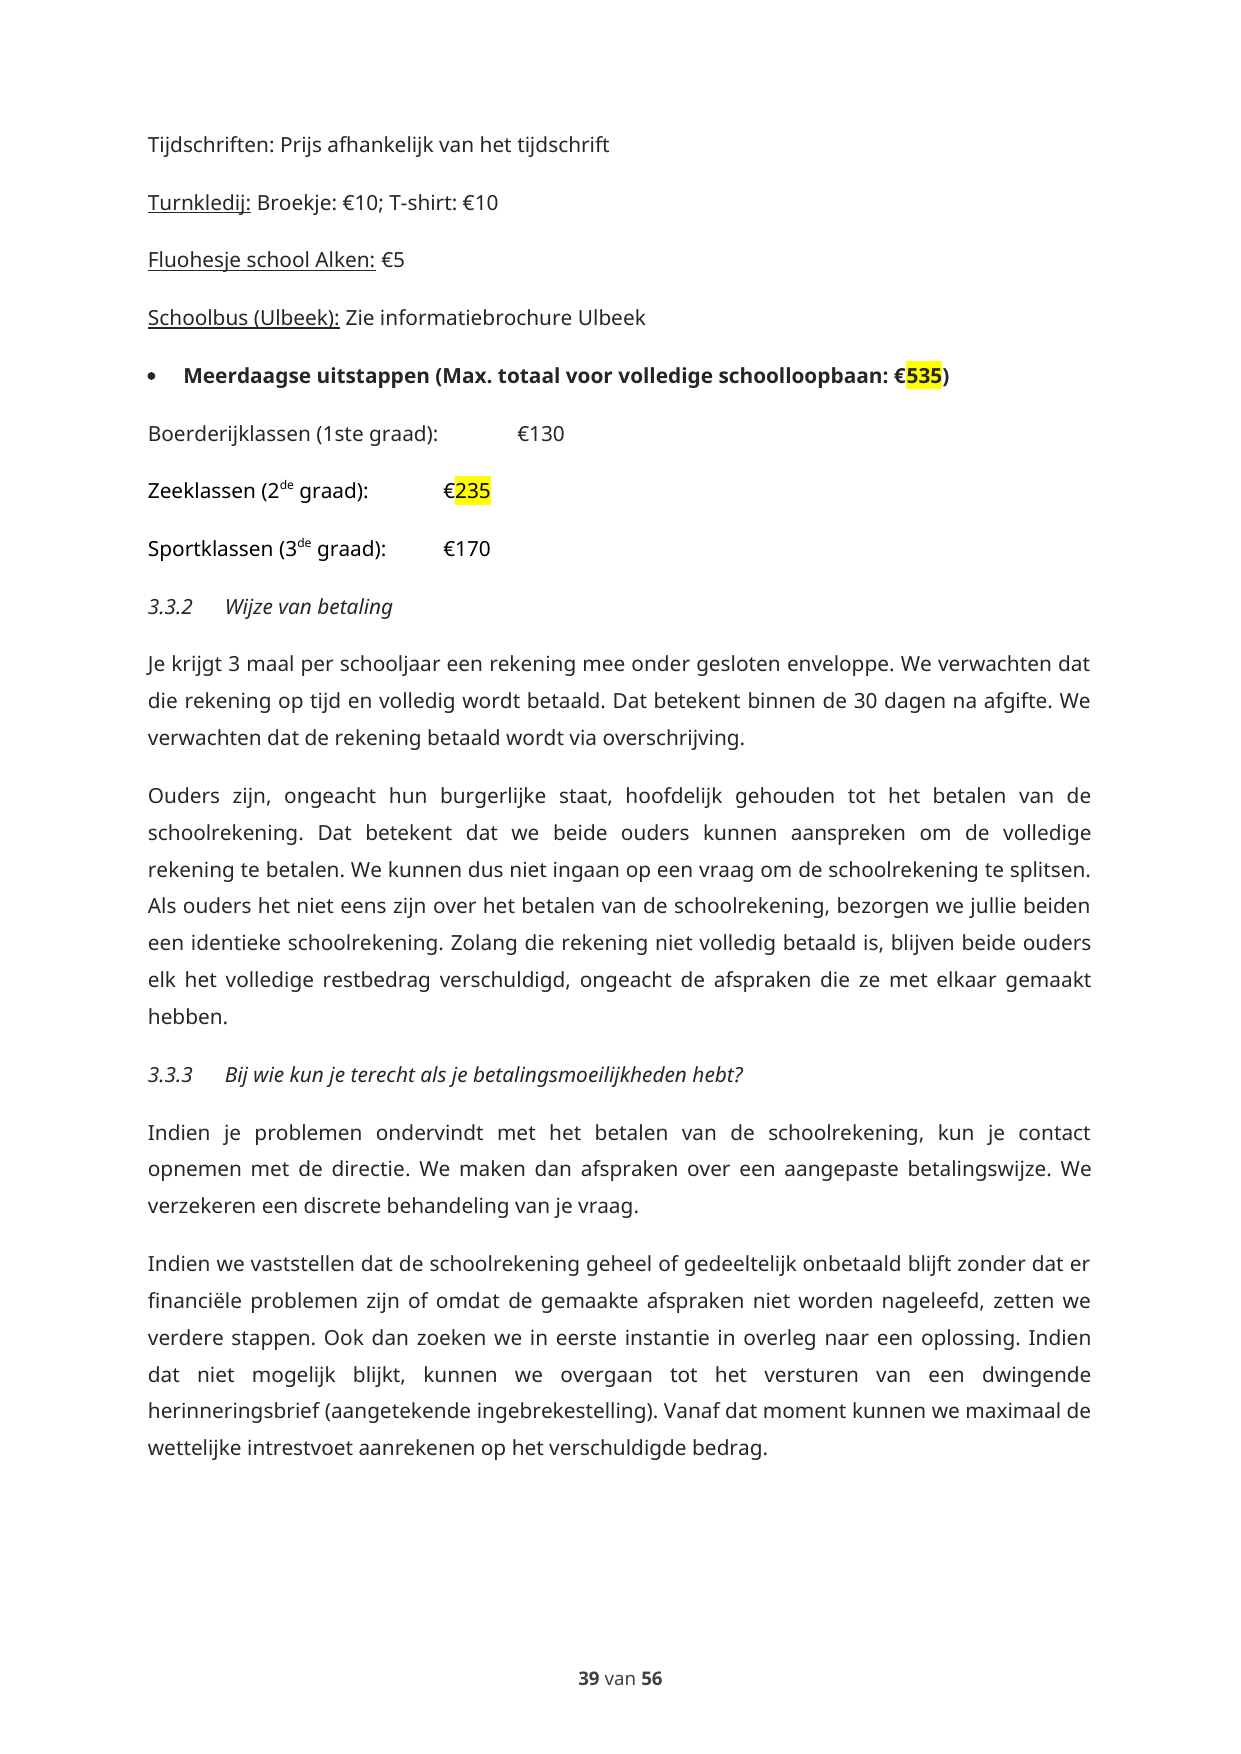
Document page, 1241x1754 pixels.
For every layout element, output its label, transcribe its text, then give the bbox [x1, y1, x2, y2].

text Meerdaagse uitstappen (Max. totaal voor volledige schoolloopbaan: €535) [148, 361, 906, 389]
subtitle Wijze van betaling [148, 592, 1092, 620]
text Indien we vaststellen dat de schoolrekening geheel of gedeeltelijk onbetaald blijft zonder dat er financiële problemen zijn of omdat de gemaakte afspraken niet worden nageleefd, zetten we verdere stappen. Ook dan zoeken we in eerste instantie in overleg naar een oplossing. Indien dat niet mogelijk blijkt, kunnen we overgaan tot het versturen van een dwingende herinneringsbrief (aangetekende ingebrekestelling). Vanaf dat moment kunnen we maximaal de wettelijke intrestvoet aanrekenen op het verschuldigde bedrag. [148, 1249, 1092, 1462]
subtitle Bij wie kun je terecht als je betalingsmoeilijkheden hebt? [148, 1060, 1092, 1088]
text Indien je problemen ondervindt met het betalen van de schoolrekening, kun je contact opnemen met . We maken dan afspraken over een aangepaste betalingswijze. We verzekeren een discrete behandeling van je vraag. [148, 1118, 1092, 1220]
